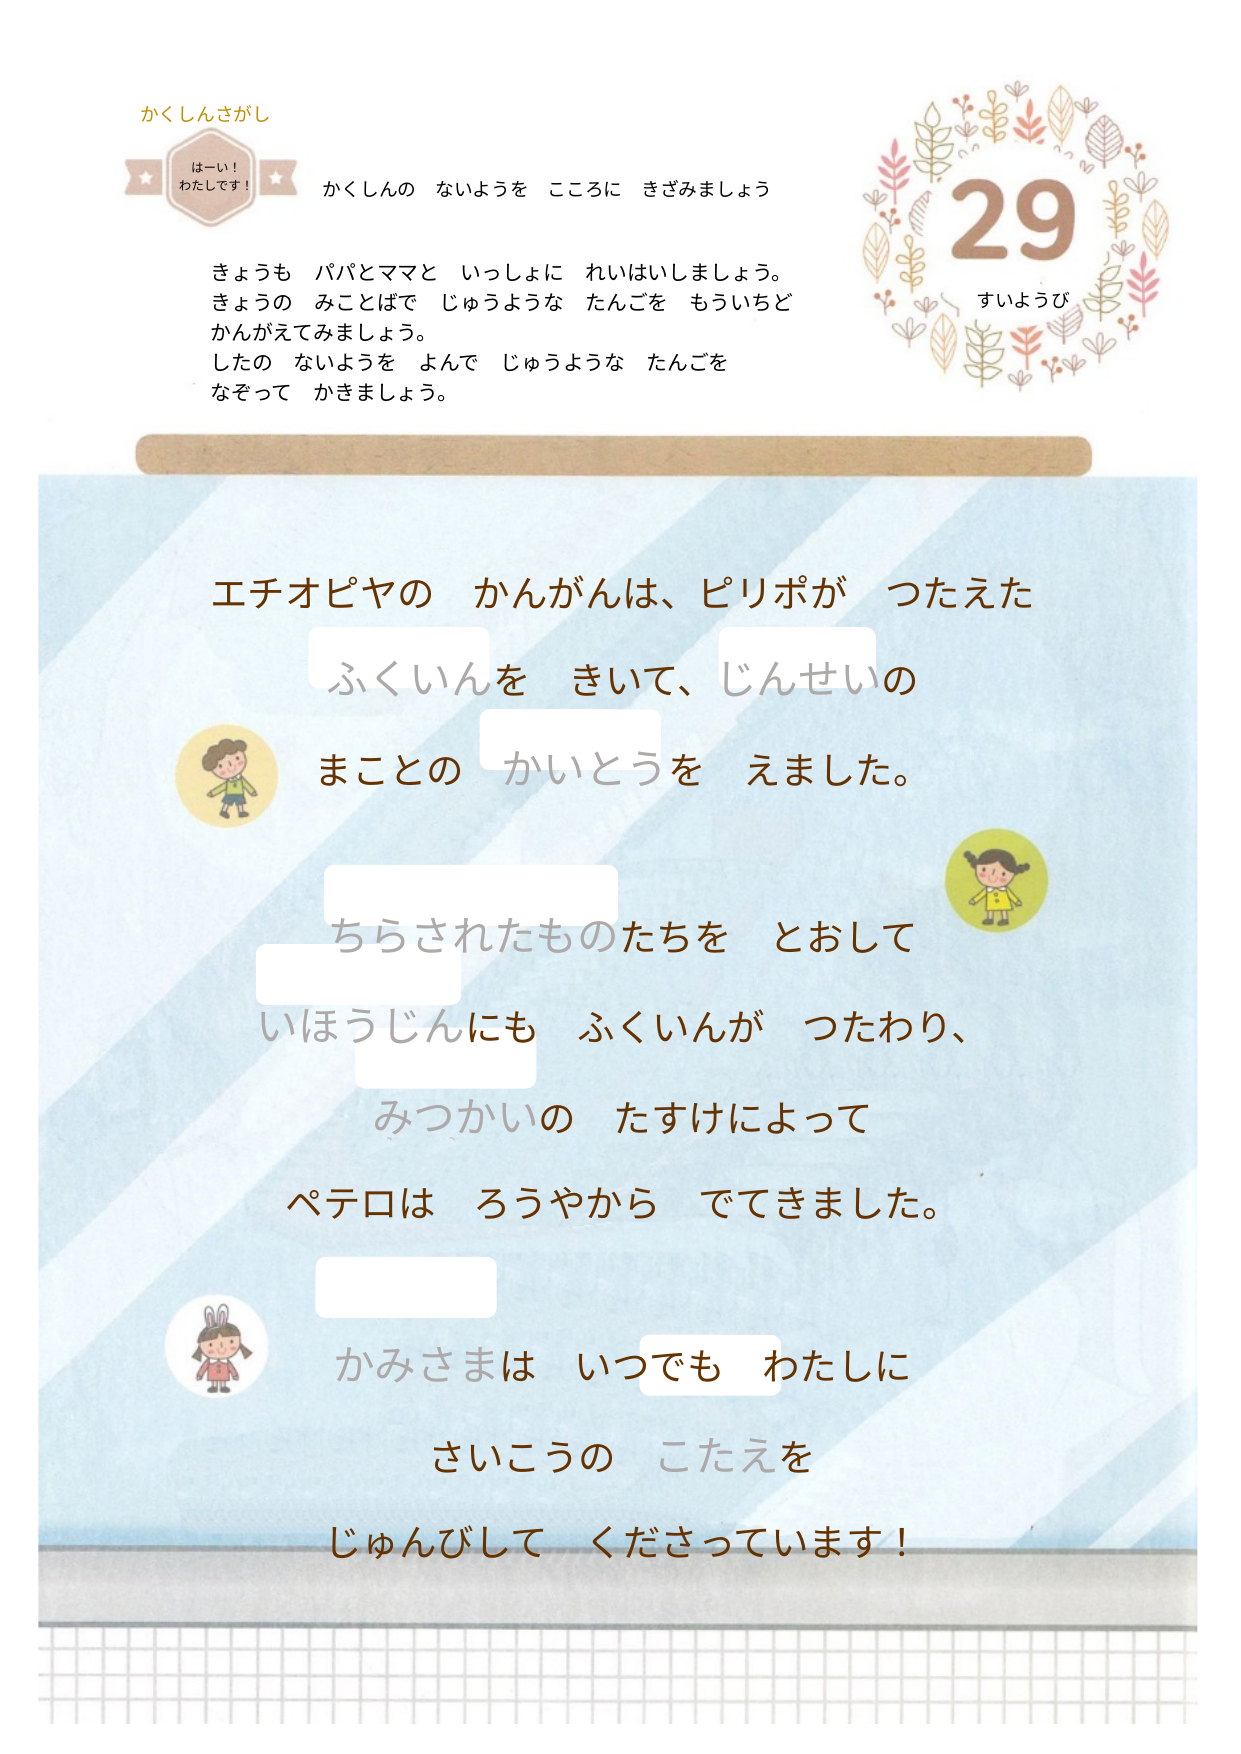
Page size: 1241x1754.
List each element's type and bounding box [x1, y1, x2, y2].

picture [38, 43, 1198, 1724]
